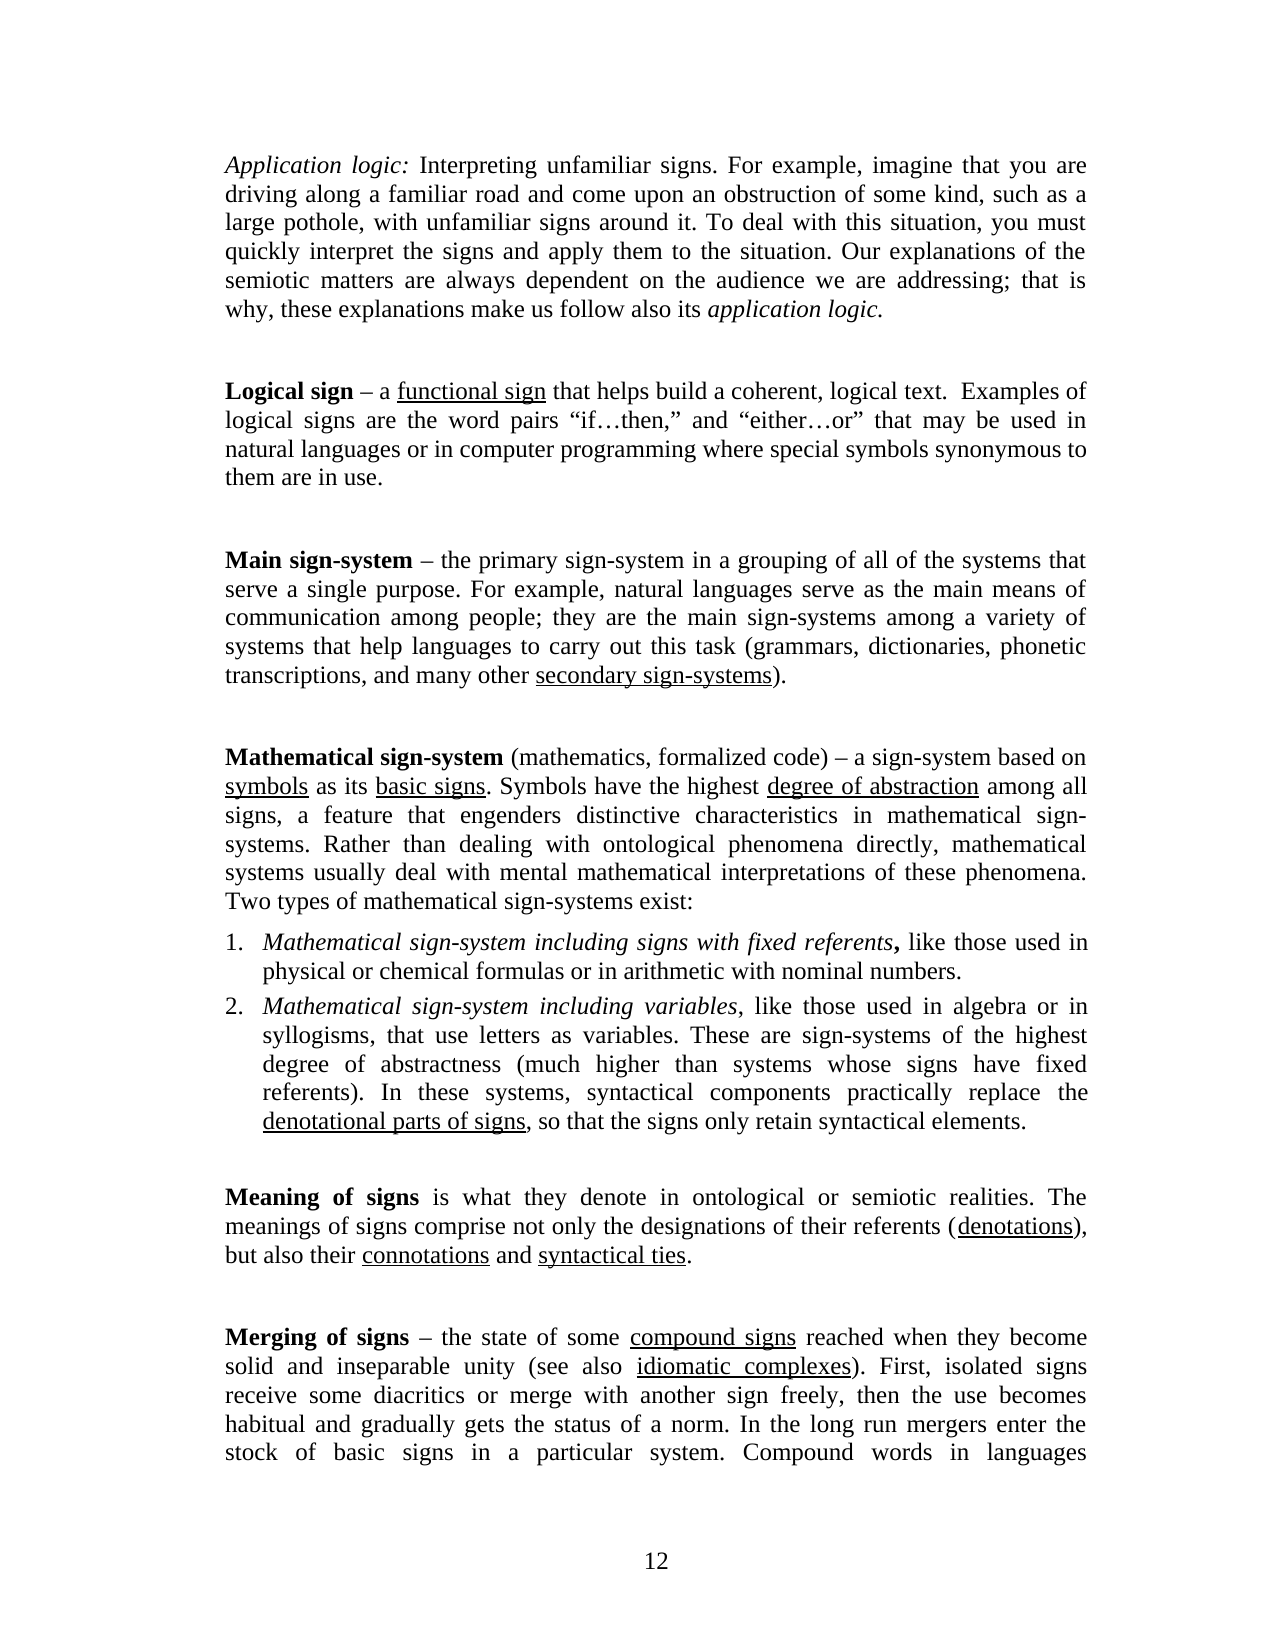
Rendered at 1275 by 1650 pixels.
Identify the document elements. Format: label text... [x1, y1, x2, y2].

text Meaning of signs is what they denote in ontological or semiotic realities. The meanings of signs comprise not only the designations of their referents (denotations), but also their connotations and syntactical ties. [225, 1182, 1087, 1269]
list 1. Mathematical sign-system including signs with fixed referents, like those used in physical or chemical formulas or in arithmetic with nominal numbers. [225, 927, 1088, 985]
text Application logic: Interpreting unfamiliar signs. For example, imagine that you are driving along a familiar road and come upon an obstruction of some kind, such as a large pothole, with unfamiliar signs around it. To deal with this situation, you must quickly interpret the signs and apply them to the situation. Our explanations of the semiotic matters are always dependent on the audience we are addressing; that is why, these explanations make us follow also its application logic. [225, 150, 1087, 322]
text Mathematical sign-system (mathematics, formalized code) – a sign-system based on symbols as its basic signs. Symbols have the highest degree of abstraction among all signs, a feature that engenders distinctive characteristics in mathematical sign-systems. Rather than dealing with ontological phenomena directly, mathematical systems usually deal with mental mathematical interpretations of these phenomena. Two types of mathematical sign-systems exist: [225, 742, 1087, 915]
text Logical sign – a functional sign that helps build a coherent, logical text. Examples of logical signs are the word pairs “if…then,” and “either…or” that may be used in natural languages or in computer programming where special symbols synonymous to them are in use. [225, 376, 1087, 491]
text Main sign-system – the primary sign-system in a grouping of all of the systems that serve a single purpose. For example, natural languages serve as the main means of communication among people; they are the main sign-systems among a variety of systems that help languages to carry out this task (grammars, dictionaries, phonetic transcriptions, and many other secondary sign-systems). [225, 545, 1087, 689]
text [225, 1322, 1087, 1466]
list 2. Mathematical sign-system including variables, like those used in algebra or in syllogisms, that use letters as variables. These are sign-systems of the highest degree of abstractness (much higher than systems whose signs have fixed referents). In these systems, syntactical components practically replace the denotational parts of signs, so that the signs only retain syntactical elements. [225, 991, 1088, 1135]
